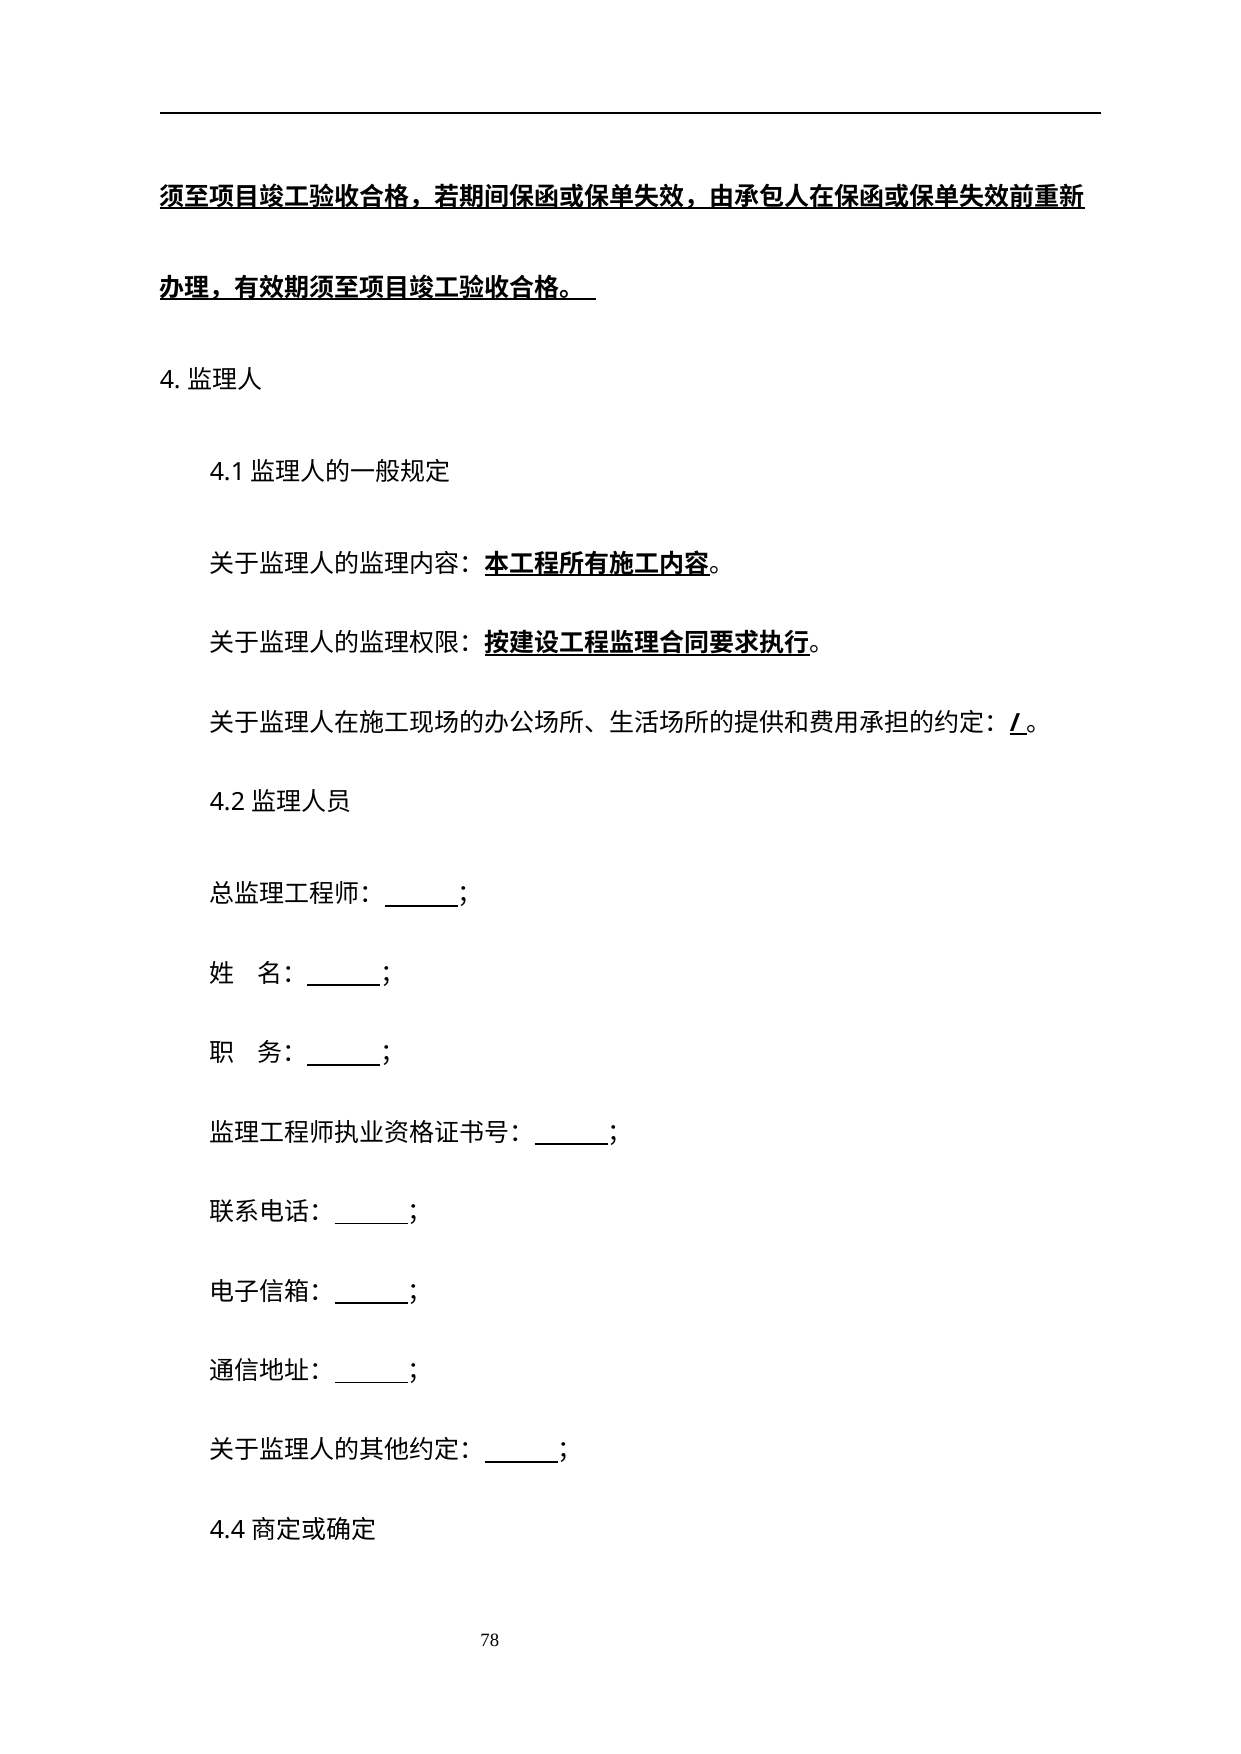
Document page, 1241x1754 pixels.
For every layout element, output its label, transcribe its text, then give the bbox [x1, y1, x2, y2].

text 关于监理人的监理权限：按建设工程监理合同要求执行。 [159, 608, 1101, 673]
text 关于监理人的监理内容：本工程所有施工内容。 [159, 529, 1101, 594]
text 4. 监理人 [159, 345, 1101, 410]
text 职 务： ； [159, 1018, 1101, 1083]
text 4.1监理人的一般规定 [159, 437, 1101, 502]
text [159, 162, 1101, 318]
text 关于监理人的其他约定： ； [159, 1416, 1101, 1481]
text 总监理工程师： ； [159, 859, 1101, 924]
text 姓 名： ； [159, 939, 1101, 1004]
text 通信地址： ； [159, 1336, 1101, 1401]
text 监理工程师执业资格证书号： ； [159, 1098, 1101, 1163]
text 电子信箱： ； [159, 1257, 1101, 1322]
text 联系电话： ； [159, 1177, 1101, 1242]
text 4.2 监理人员 [159, 767, 1101, 832]
text 关于监理人在施工现场的办公场所、生活场所的提供和费用承担的约定：/ 。 [159, 688, 1101, 753]
text 4.4 商定或确定 [159, 1495, 1101, 1560]
